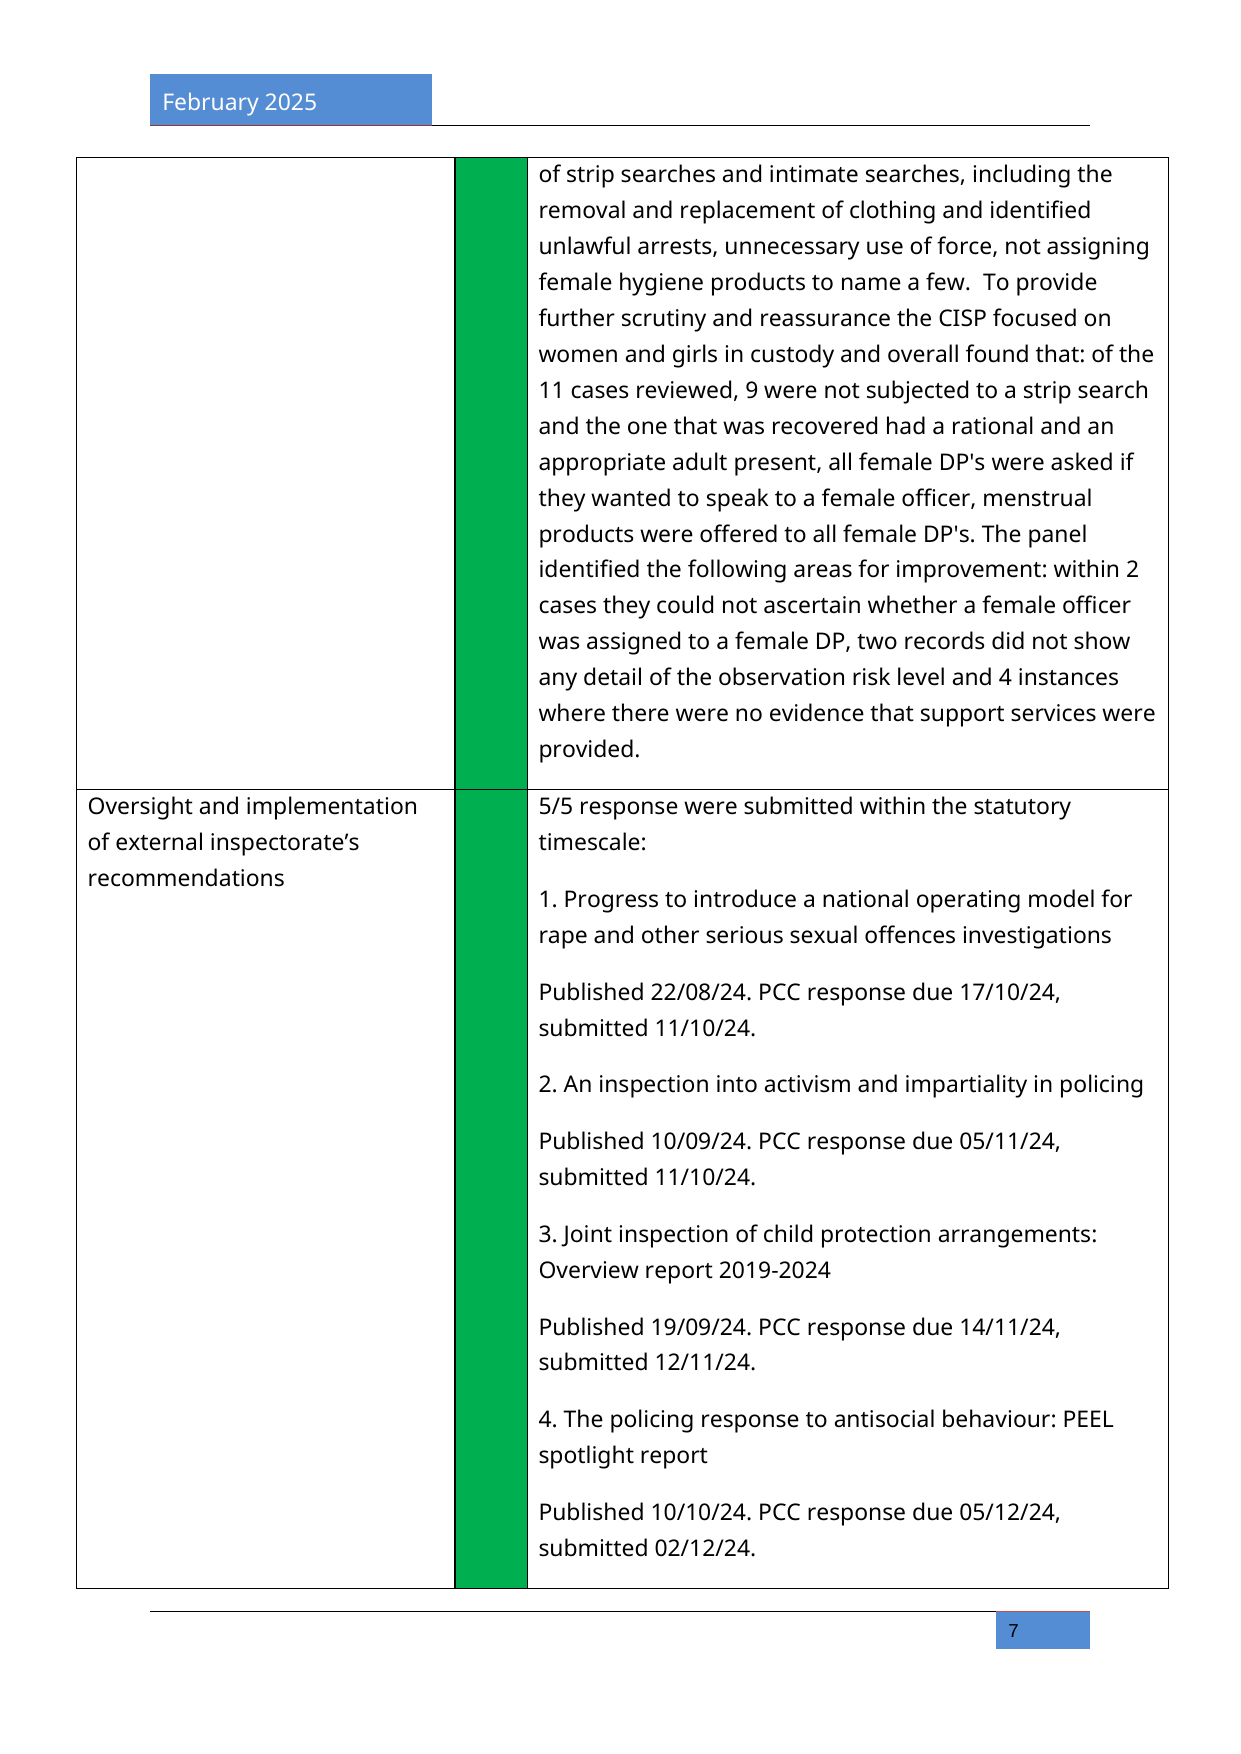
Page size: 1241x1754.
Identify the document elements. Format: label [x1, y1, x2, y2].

table_cell [456, 790, 527, 1588]
table_cell [456, 158, 527, 789]
table_cell [528, 790, 1168, 1588]
table_cell [528, 158, 1168, 789]
table_cell [77, 790, 454, 1588]
table_cell [77, 158, 454, 789]
